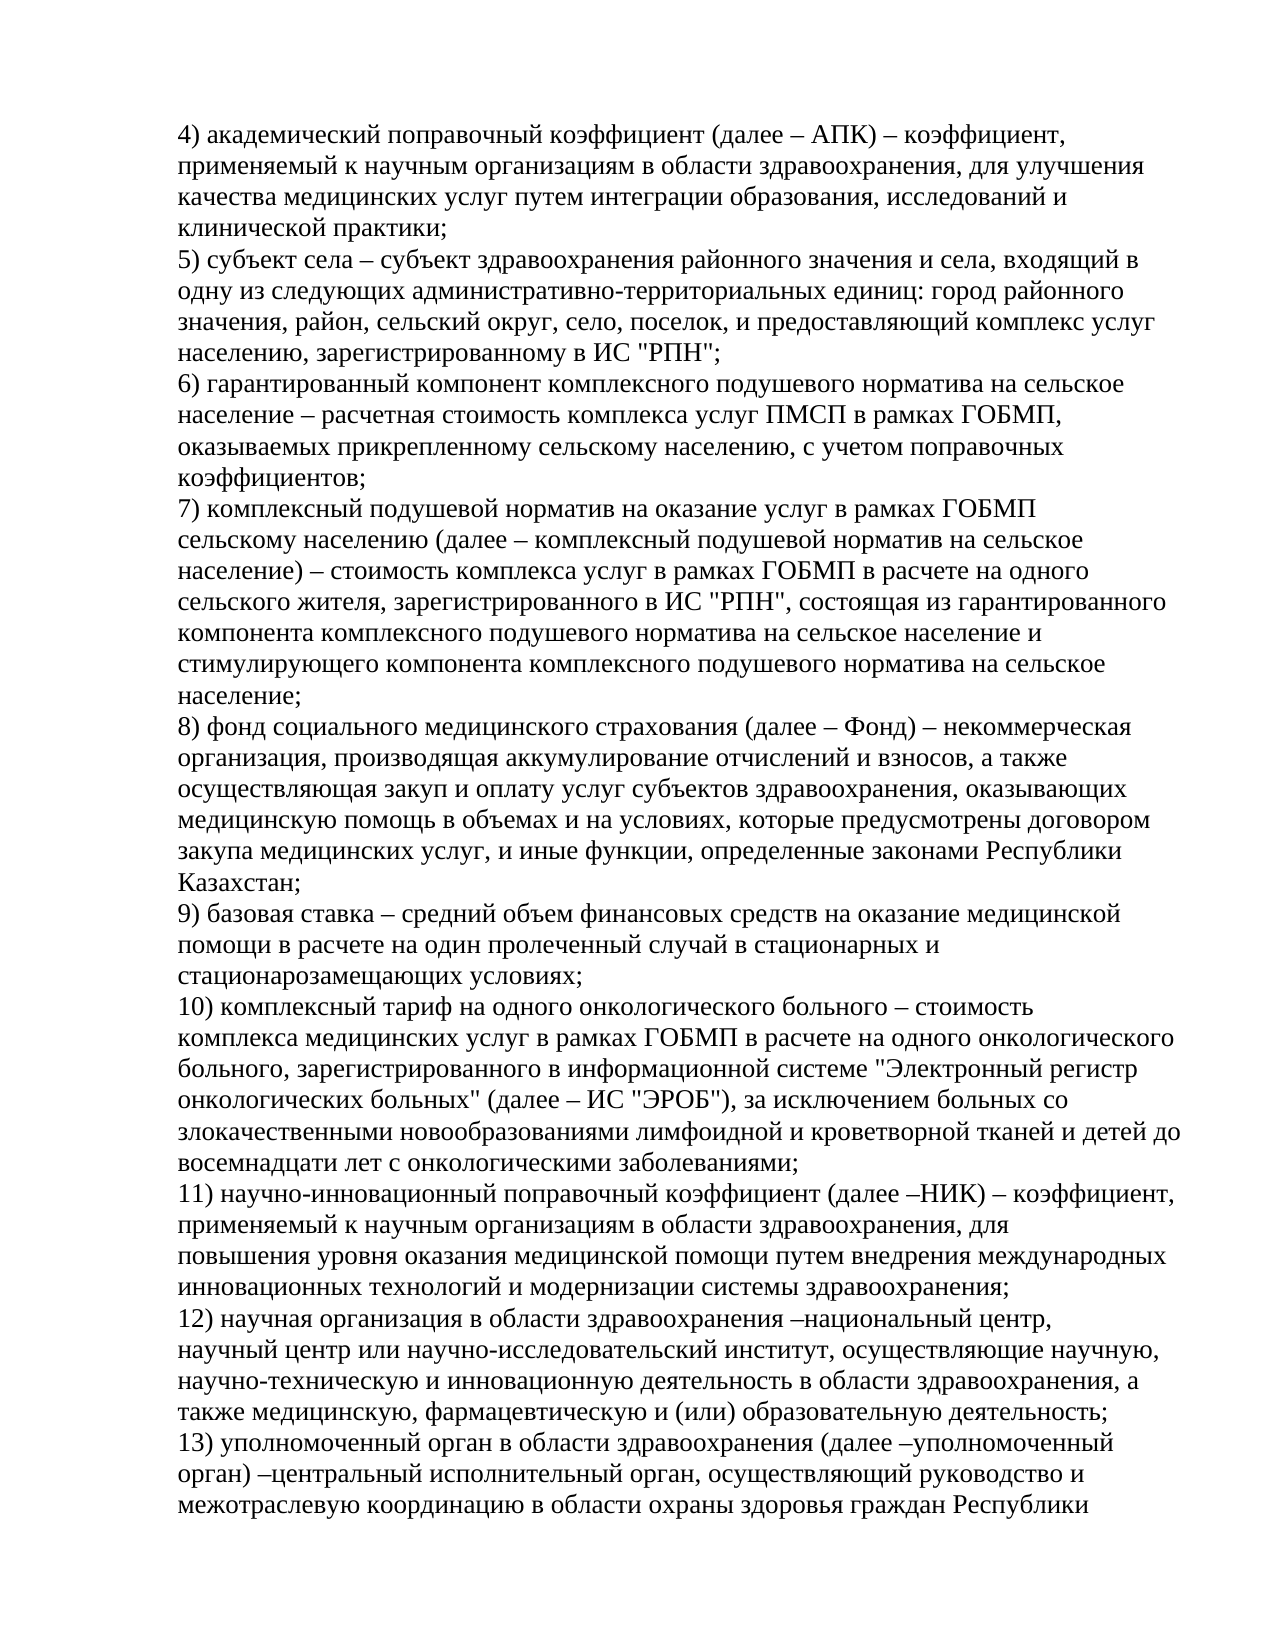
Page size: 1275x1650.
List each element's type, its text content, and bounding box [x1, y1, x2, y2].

text коэффициентов; [177, 461, 1186, 492]
text одну из следующих административно-территориальных единиц: город районного [177, 274, 1186, 305]
text население – расчетная стоимость комплекса услуг ПМСП в рамках ГОБМП, [177, 398, 1186, 429]
text 4) академический поправочный коэффициент (далее – АПК) – коэффициент, [177, 118, 1186, 149]
text осуществляющая закуп и оплату услуг субъектов здравоохранения, оказывающих [177, 772, 1186, 803]
text организация, производящая аккумулирование отчислений и взносов, а также [177, 741, 1186, 772]
text 8) фонд социального медицинского страхования (далее – Фонд) – некоммерческая [177, 710, 1186, 741]
text орган) –центральный исполнительный орган, осуществляющий руководство и [177, 1457, 1186, 1488]
text повышения уровня оказания медицинской помощи путем внедрения международных [177, 1239, 1186, 1271]
text больного, зарегистрированного в информационной системе "Электронный регистр [177, 1052, 1186, 1084]
text сельскому населению (далее – комплексный подушевой норматив на сельское [177, 523, 1186, 554]
text онкологических больных" (далее – ИС "ЭРОБ"), за исключением больных со [177, 1084, 1186, 1115]
text инновационных технологий и модернизации системы здравоохранения; [177, 1271, 1186, 1302]
text 12) научная организация в области здравоохранения –национальный центр, [177, 1302, 1186, 1333]
text применяемый к научным организациям в области здравоохранения, для улучшения [177, 149, 1186, 180]
text медицинскую помощь в объемах и на условиях, которые предусмотрены договором [177, 803, 1186, 834]
text качества медицинских услуг путем интеграции образования, исследований и [177, 180, 1186, 212]
text межотраслевую координацию в области охраны здоровья граждан Республики [177, 1488, 1186, 1520]
text 13) уполномоченный орган в области здравоохранения (далее –уполномоченный [177, 1426, 1186, 1457]
text компонента комплексного подушевого норматива на сельское население и [177, 616, 1186, 648]
text Казахстан; [177, 866, 1186, 897]
text научный центр или научно-исследовательский институт, осуществляющие научную, [177, 1333, 1186, 1364]
text 6) гарантированный компонент комплексного подушевого норматива на сельское [177, 367, 1186, 398]
text 11) научно-инновационный поправочный коэффициент (далее –НИК) – коэффициент, применяемый к научным организациям в области здравоохранения, для [177, 1177, 1186, 1239]
text 9) базовая ставка – средний объем финансовых средств на оказание медицинской [177, 897, 1186, 928]
text клинической практики; [177, 212, 1186, 243]
text помощи в расчете на один пролеченный случай в стационарных и [177, 928, 1186, 959]
text оказываемых прикрепленному сельскому населению, с учетом поправочных [177, 429, 1186, 461]
text восемнадцати лет с онкологическими заболеваниями; [177, 1146, 1186, 1177]
text стационарозамещающих условиях; [177, 959, 1186, 990]
text население; [177, 679, 1186, 710]
text население) – стоимость комплекса услуг в рамках ГОБМП в расчете на одного [177, 554, 1186, 585]
text злокачественными новообразованиями лимфоидной и кроветворной тканей и детей до [177, 1115, 1186, 1146]
text населению, зарегистрированному в ИС "РПН"; [177, 336, 1186, 367]
text комплекса медицинских услуг в рамках ГОБМП в расчете на одного онкологического [177, 1021, 1186, 1052]
text значения, район, сельский округ, село, поселок, и предоставляющий комплекс услуг [177, 305, 1186, 336]
text научно-техническую и инновационную деятельность в области здравоохранения, а [177, 1364, 1186, 1395]
text закупа медицинских услуг, и иные функции, определенные законами Республики [177, 834, 1186, 866]
text 10) комплексный тариф на одного онкологического больного – стоимость [177, 990, 1186, 1021]
text также медицинскую, фармацевтическую и (или) образовательную деятельность; [177, 1395, 1186, 1426]
text 5) субъект села – субъект здравоохранения районного значения и села, входящий в [177, 243, 1186, 274]
text стимулирующего компонента комплексного подушевого норматива на сельское [177, 648, 1186, 679]
text сельского жителя, зарегистрированного в ИС "РПН", состоящая из гарантированного [177, 585, 1186, 616]
text 7) комплексный подушевой норматив на оказание услуг в рамках ГОБМП [177, 492, 1186, 523]
